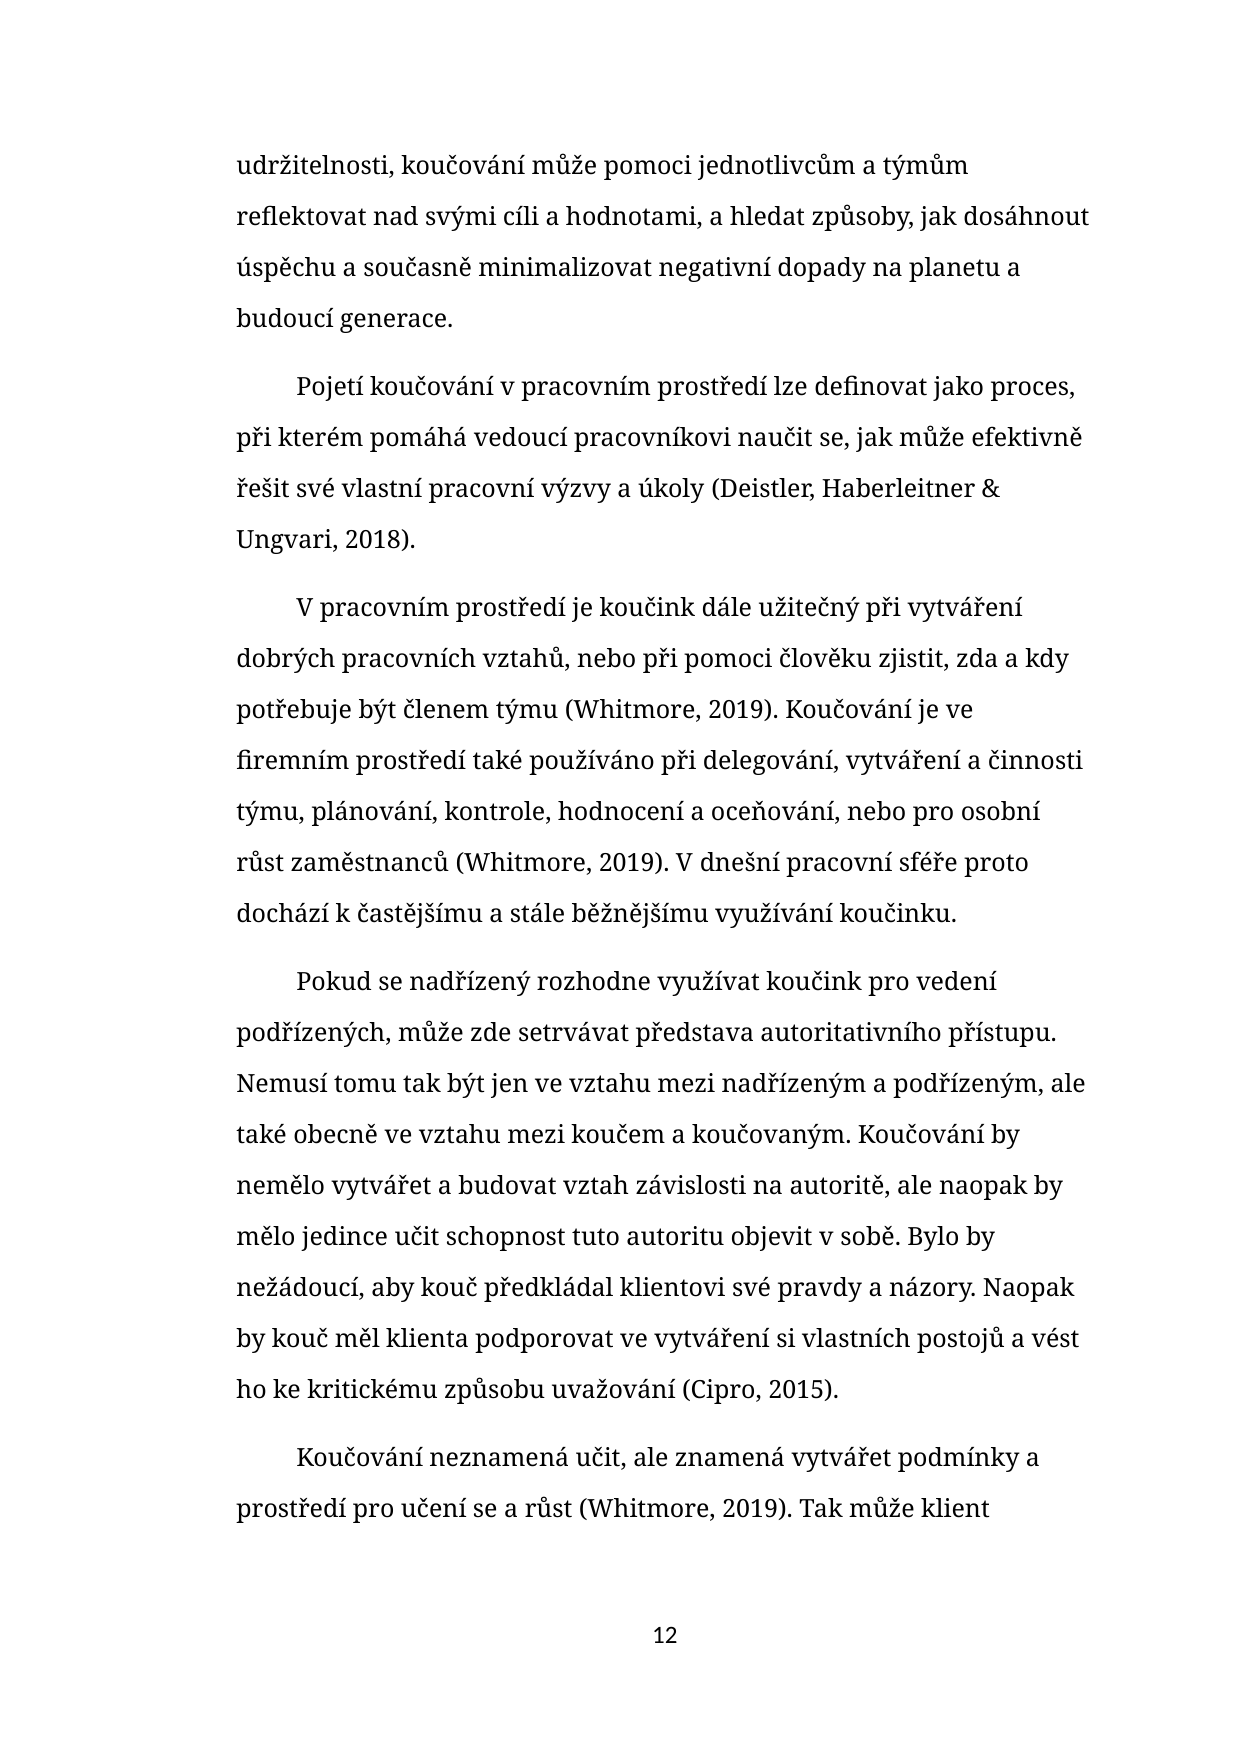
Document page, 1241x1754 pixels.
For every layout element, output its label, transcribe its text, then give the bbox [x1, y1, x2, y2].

text Pojetí koučování v pracovním prostředí lze definovat jako proces, při kterém pomáhá vedoucí pracovníkovi naučit se, jak může efektivně řešit své vlastní pracovní výzvy a úkoly (Deistler, Haberleitner & Ungvari, 2018). [236, 368, 1092, 556]
text Pokud se nadřízený rozhodne využívat koučink pro vedení podřízených, může zde setrvávat představa autoritativního přístupu. Nemusí tomu tak být jen ve vztahu mezi nadřízeným a podřízeným, ale také obecně ve vztahu mezi koučem a koučovaným. Koučování by nemělo vytvářet a budovat vztah závislosti na autoritě, ale naopak by mělo jedince učit schopnost tuto autoritu objevit v sobě. Bylo by nežádoucí, aby kouč předkládal klientovi své pravdy a názory. Naopak by kouč měl klienta podporovat ve vytváření si vlastních postojů a vést ho ke kritickému způsobu uvažování (Cipro, 2015). [236, 963, 1092, 1406]
text V pracovním prostředí je koučink dále užitečný při vytváření dobrých pracovních vztahů, nebo při pomoci člověku zjistit, zda a kdy potřebuje být členem týmu (Whitmore, 2019). Koučování je ve firemním prostředí také používáno při delegování, vytváření a činnosti týmu, plánování, kontrole, hodnocení a oceňování, nebo pro osobní růst zaměstnanců (Whitmore, 2019). V dnešní pracovní sféře proto dochází k častějšímu a stále běžnějšímu využívání koučinku. [236, 589, 1092, 930]
